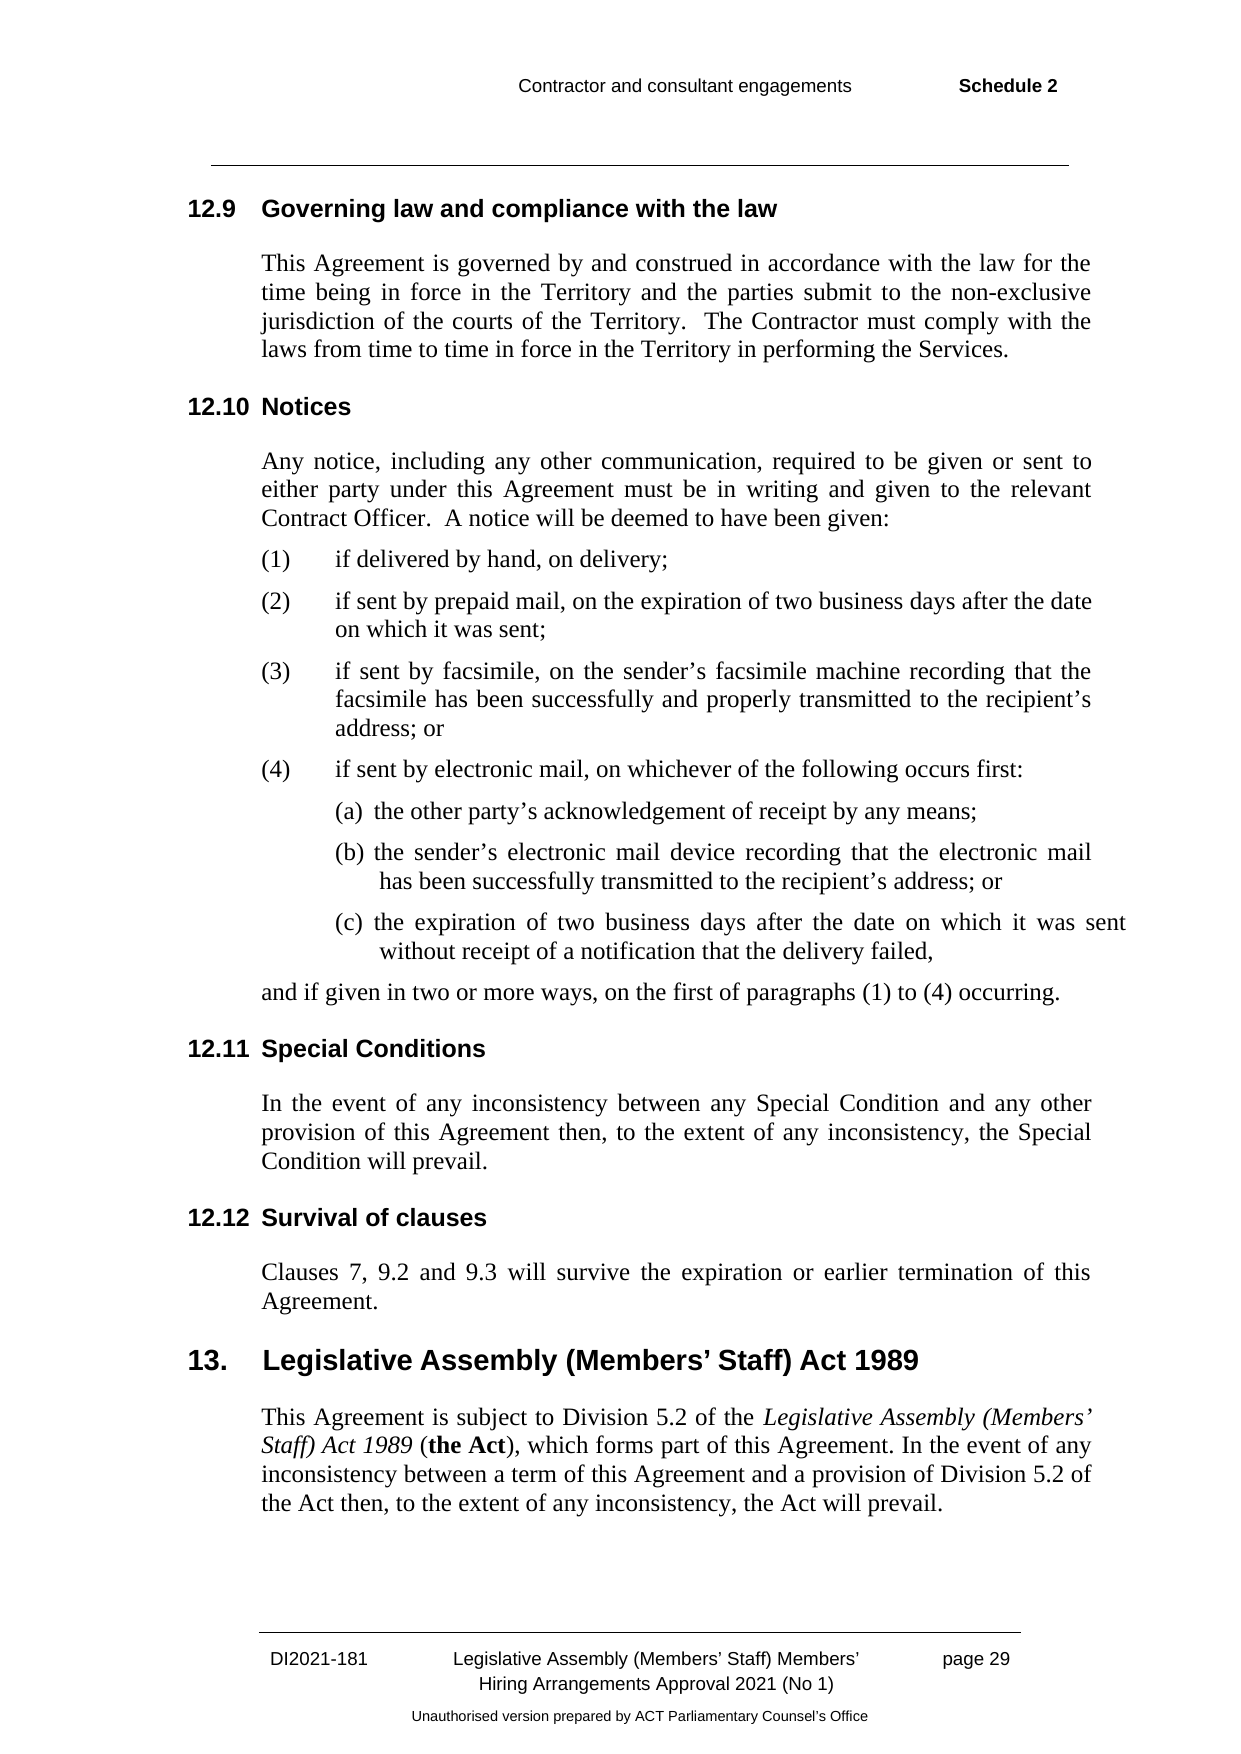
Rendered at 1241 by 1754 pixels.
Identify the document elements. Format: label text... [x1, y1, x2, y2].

text the sender’s electronic mail device recording that the electronic mail has been successfully transmitted to the recipient’s address; or [335, 837, 1093, 894]
text Any notice, including any other communication, required to be given or sent to either party under this Agreement must be in writing and given to the relevant Contract Officer. A notice will be deemed to have been given: [261, 446, 1093, 532]
subtitle Notices [187, 392, 1093, 421]
text This Agreement is subject to Division 5.2 of the Legislative Assembly (Members’ Staff) Act 1989 (the Act), which forms part of this Agreement. In the event of any inconsistency between a term of this Agreement and a provision of Division 5.2 of the Act then, to the extent of any inconsistency, the Act will prevail. [261, 1402, 1093, 1517]
text This Agreement is governed by and construed in accordance with the law for the time being in force in the Territory and the parties submit to the non-exclusive jurisdiction of the courts of the Territory. The Contractor must comply with the laws from time to time in force in the Territory in performing the Services. [261, 248, 1093, 363]
subtitle Survival of clauses [187, 1203, 1093, 1232]
list and if given in two or more ways, on the first of paragraphs (1) to (4) occurring. [261, 977, 1093, 1006]
subtitle Legislative Assembly (Members’ Staff) Act 1989 [187, 1343, 1093, 1377]
list if sent by prepaid mail, on the expiration of two business days after the date on which it was sent; [261, 586, 1093, 643]
subtitle Special Conditions [187, 1034, 1093, 1063]
text Clauses 7, 9.2 and 9.3 will survive the expiration or earlier termination of this Agreement. [261, 1257, 1093, 1314]
text the expiration of two business days after the date on which it was sent without receipt of a notification that the delivery failed, [335, 907, 1127, 964]
list if sent by electronic mail, on whichever of the following occurs first: [261, 754, 1093, 783]
text In the event of any inconsistency between any Special Condition and any other provision of this Agreement then, to the extent of any inconsistency, the Special Condition will prevail. [261, 1088, 1093, 1174]
list if delivered by hand, on delivery; [261, 544, 1093, 573]
subtitle Governing law and compliance with the law [187, 194, 1093, 223]
text the other party’s acknowledgement of receipt by any means; [335, 796, 1093, 824]
list if sent by facsimile, on the sender’s facsimile machine recording that the facsimile has been successfully and properly transmitted to the recipient’s address; or [261, 656, 1093, 742]
